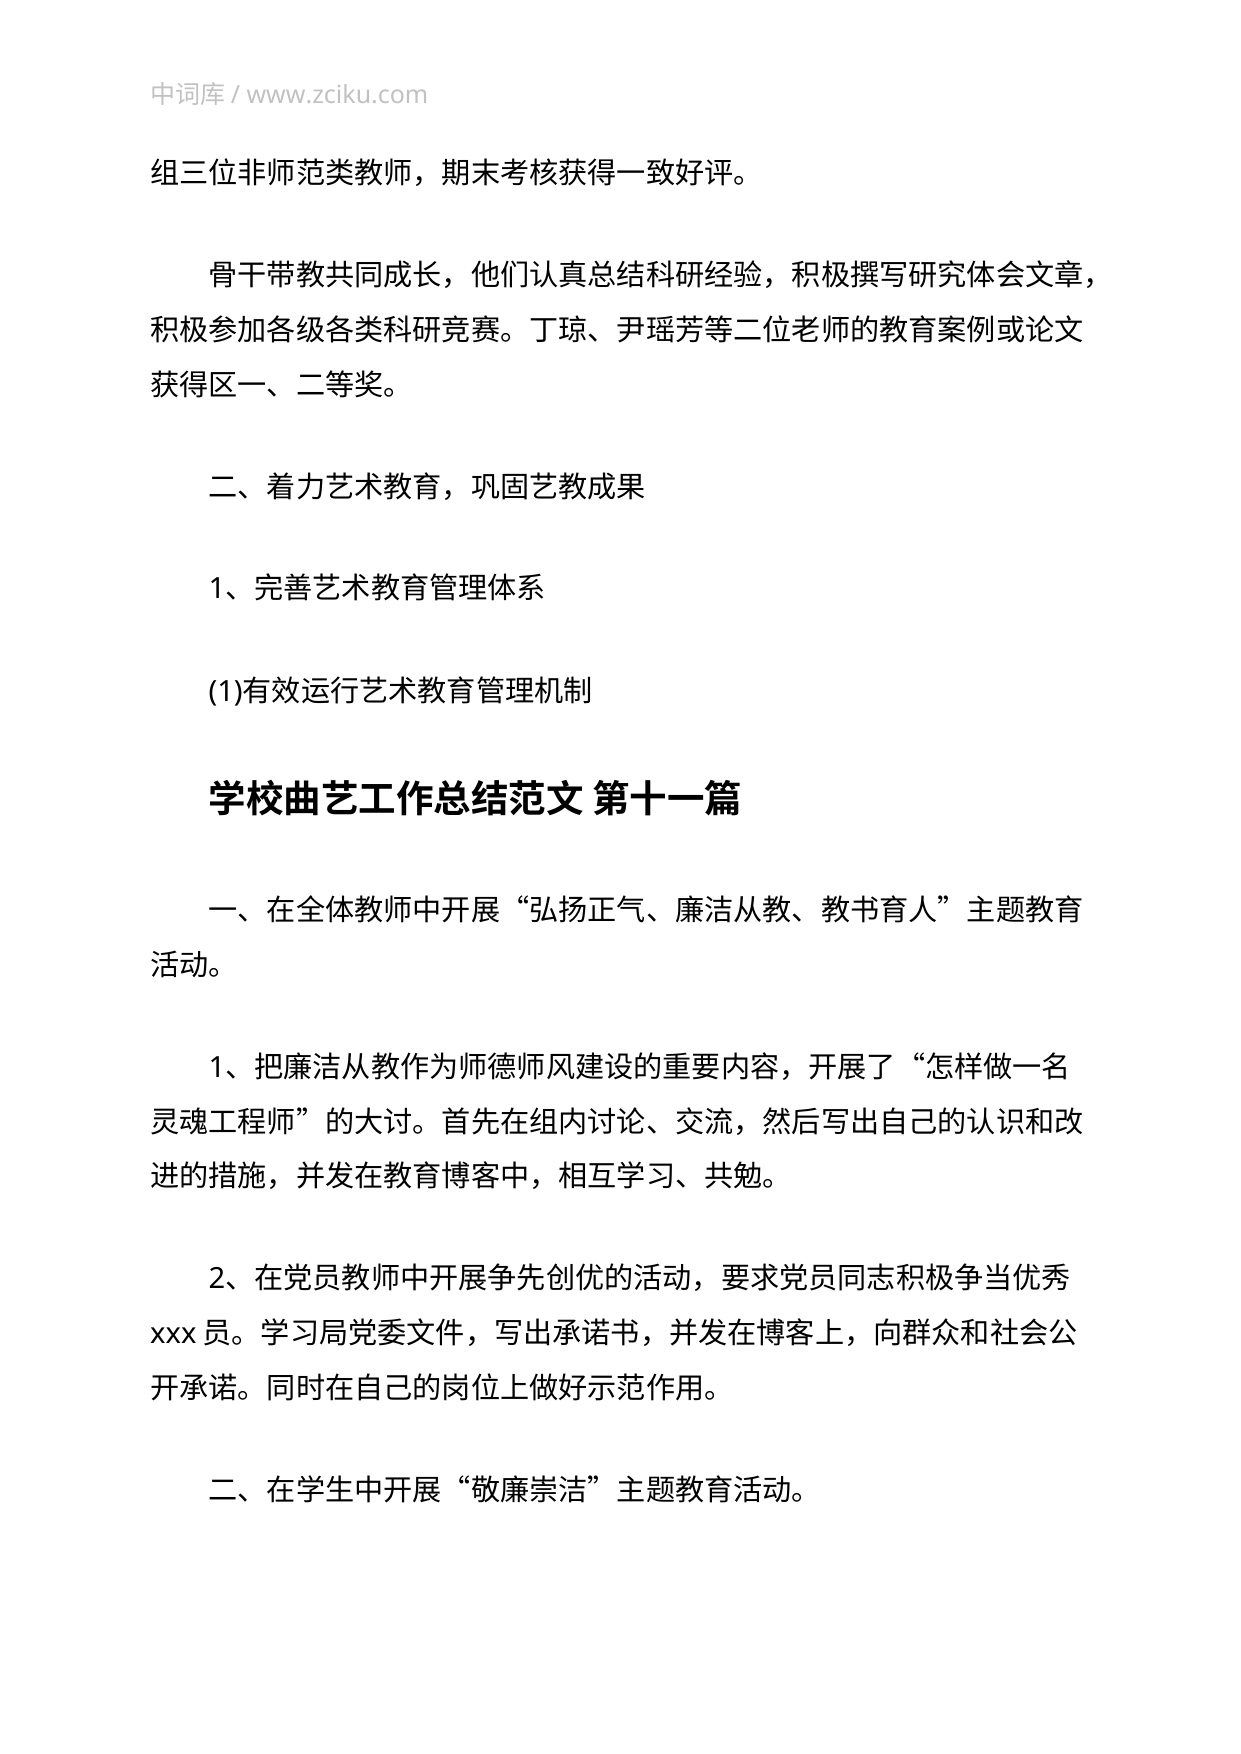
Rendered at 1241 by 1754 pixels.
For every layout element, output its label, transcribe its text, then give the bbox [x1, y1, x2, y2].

text 1、完善艺术教育管理体系 [150, 565, 1090, 607]
text 二、着力艺术教育，巩固艺教成果 [150, 463, 1090, 506]
text 一、在全体教师中开展“弘扬正气、廉洁从教、教书育人”主题教育活动。 [150, 886, 1090, 984]
text 2、在党员教师中开展争先创优的活动，要求党员同志积极争当优秀xxx员。学习局党委文件，写出承诺书，并发在博客上，向群众和社会公开承诺。同时在自己的岗位上做好示范作用。 [150, 1255, 1090, 1407]
text 骨干带教共同成长，他们认真总结科研经验，积极撰写研究体会文章，积极参加各级各类科研竞赛。丁琼、尹瑶芳等二位老师的教育案例或论文获得区一、二等奖。 [150, 252, 1090, 404]
text 二、在学生中开展“敬廉崇洁”主题教育活动。 [150, 1467, 1090, 1509]
text 学校曲艺工作总结范文 第十一篇 [150, 769, 1090, 823]
text (1)有效运行艺术教育管理机制 [150, 667, 1090, 709]
text 1、把廉洁从教作为师德师风建设的重要内容，开展了“怎样做一名灵魂工程师”的大讨。首先在组内讨论、交流，然后写出自己的认识和改进的措施，并发在教育博客中，相互学习、共勉。 [150, 1043, 1090, 1195]
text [150, 150, 1090, 192]
